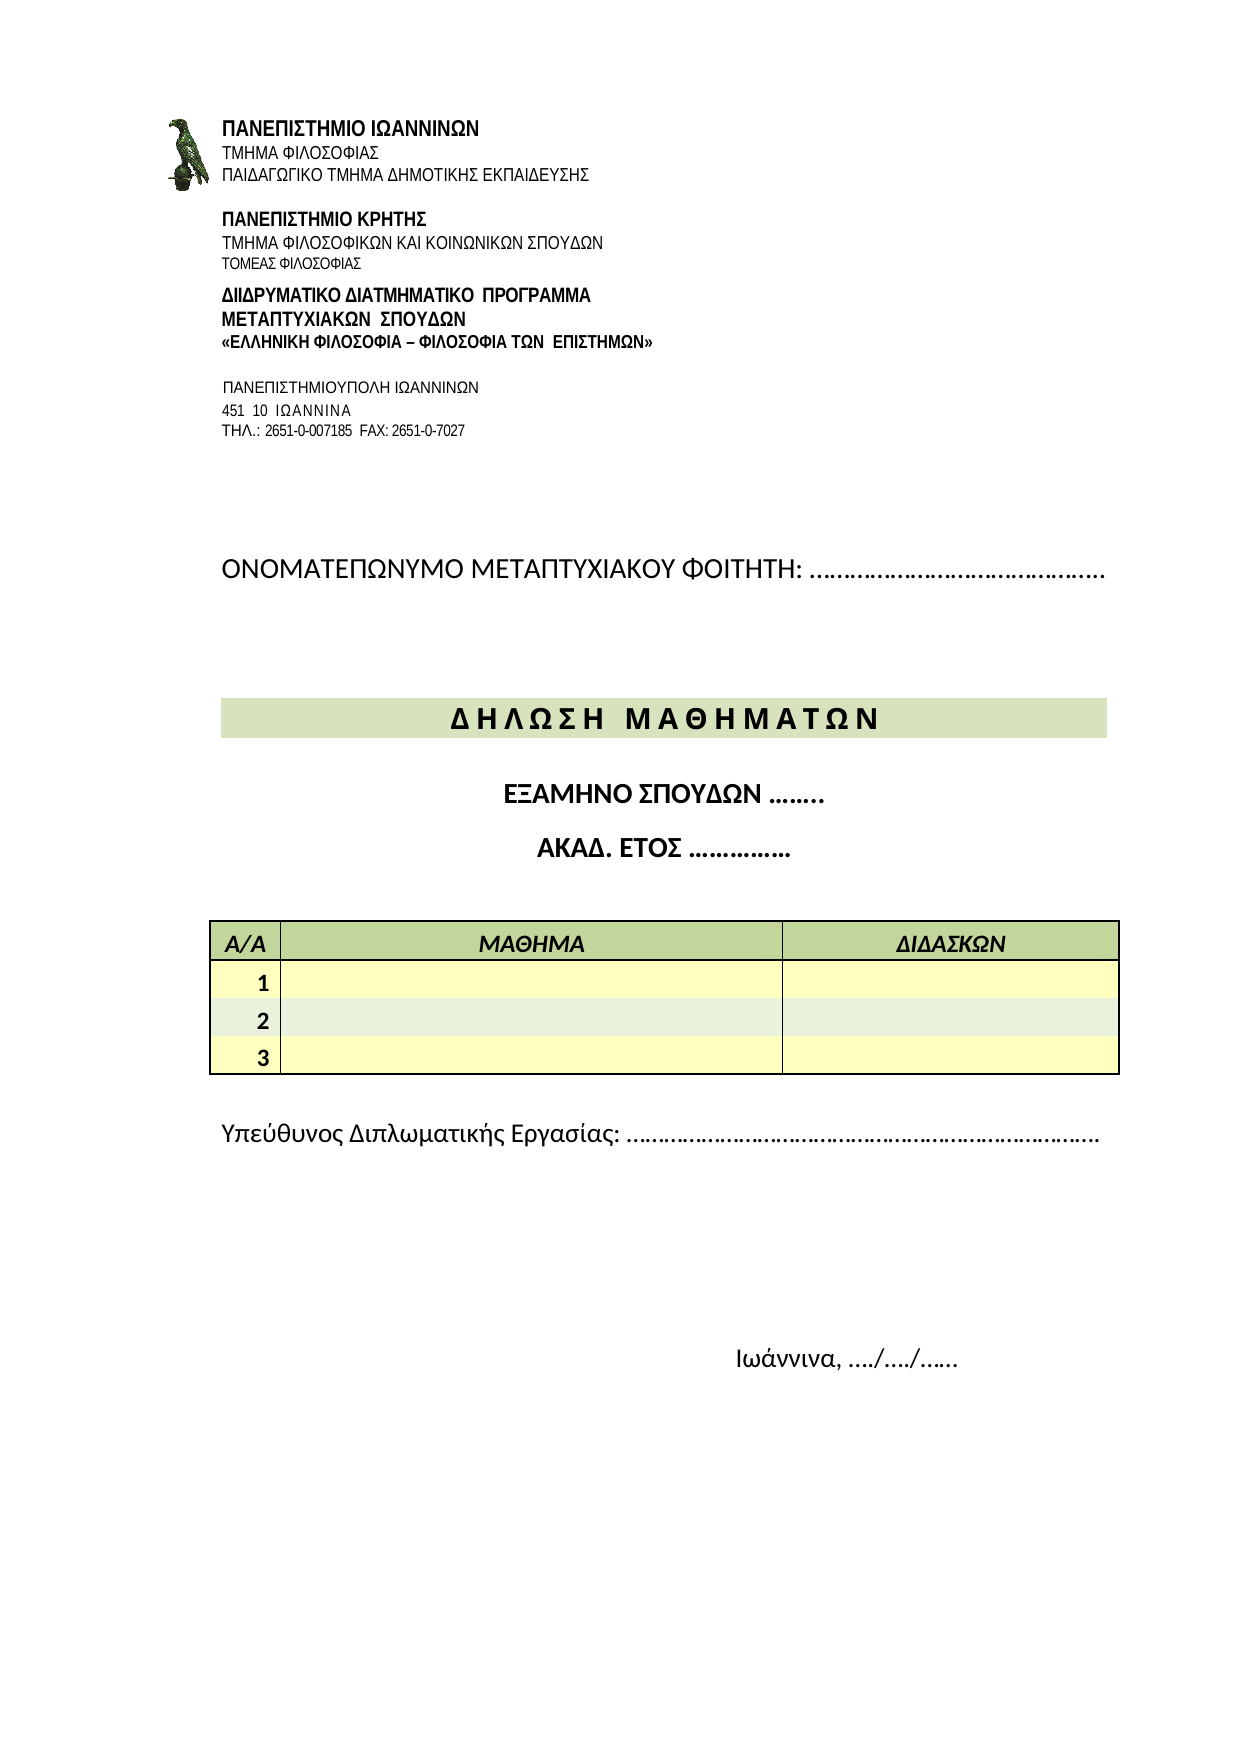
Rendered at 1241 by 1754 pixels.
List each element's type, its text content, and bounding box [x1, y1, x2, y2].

table_cell [783, 961, 1118, 998]
table_cell [281, 1036, 782, 1073]
table_header ΔΙΔΑΣΚΩΝ [783, 922, 1118, 959]
subtitle ΔΙΙΔΡΥΜΑΤΙΚΟ ΔΙΑΤΜΗΜΑΤΙΚΟ ΠΡΟΓΡΑΜΜΑ [221, 283, 1107, 307]
subtitle ΤΜΗΜΑ ΦΙΛΟΣΟΦΙΚΩΝ ΚΑΙ ΚΟΙΝΩΝΙΚΩΝ ΣΠΟΥΔΩΝ [222, 231, 1107, 254]
table_cell [783, 1036, 1118, 1073]
subtitle ΠΑΙΔΑΓΩΓΙΚΟ ΤΜΗΜΑ ΔΗΜΟΤΙΚΗΣ ΕΚΠΑΙΔΕΥΣΗΣ [222, 164, 1107, 186]
picture [165, 119, 211, 191]
text ΤΗΛ.: 2651-0-007185 FAX: 2651-0-7027 [221, 421, 1107, 440]
text ΔΗΛΩΣΗ ΜΑΘΗΜΑΤΩΝ [221, 698, 1107, 738]
table_cell [783, 998, 1118, 1036]
subtitle ΤΜΗΜΑ ΦΙΛΟΣΟΦΙΑΣ [222, 141, 1107, 164]
table_cell [281, 961, 782, 998]
text ΟΝΟΜΑΤΕΠΩΝΥΜΟ ΜΕΤΑΠΤΥΧΙΑΚΟΥ ΦΟΙΤΗΤΗ: …………………………………….. [221, 548, 1107, 586]
table_cell [281, 998, 782, 1036]
text Ιωάννινα, …./…./…… [221, 1337, 1107, 1374]
table_cell 1 [211, 961, 280, 998]
text «ΕΛΛΗΝΙΚΗ ΦΙΛΟΣΟΦΙΑ – ΦΙΛΟΣΟΦΙΑ ΤΩΝ ΕΠΙΣΤΗΜΩΝ» [221, 331, 1107, 353]
table_header Α/Α [211, 922, 280, 959]
subtitle ΠΑΝΕΠΙΣΤΗΜΙΟ ΚΡΗΤΗΣ [222, 207, 1107, 231]
table_cell 2 [211, 998, 280, 1036]
text Υπεύθυνος Διπλωματικής Εργασίας: …………………………………………………………………. [221, 1112, 1107, 1149]
subtitle ΜΕΤΑΠΤΥΧΙΑΚΩΝ ΣΠΟΥΔΩΝ [221, 307, 1107, 331]
subtitle ΤΟΜΕΑΣ ΦΙΛΟΣΟΦΙΑΣ [221, 254, 1107, 273]
text 451 10 ΙΩΑΝΝΙΝΑ [222, 398, 1107, 421]
text ΕΞΑΜΗΝΟ ΣΠΟΥΔΩΝ …….. [221, 776, 1107, 811]
text ΠΑΝΕΠΙΣΤΗΜΙΟΥΠΟΛΗ ΙΩΑΝΝΙΝΩΝ [223, 376, 1107, 398]
subtitle ΠΑΝΕΠΙΣΤΗΜΙΟ ΙΩΑΝΝΙΝΩΝ [222, 118, 1107, 141]
table_cell 3 [211, 1036, 280, 1073]
table_header ΜΑΘΗΜΑ [281, 922, 782, 959]
text ΑΚΑΔ. ΕΤΟΣ …………… [221, 829, 1107, 864]
